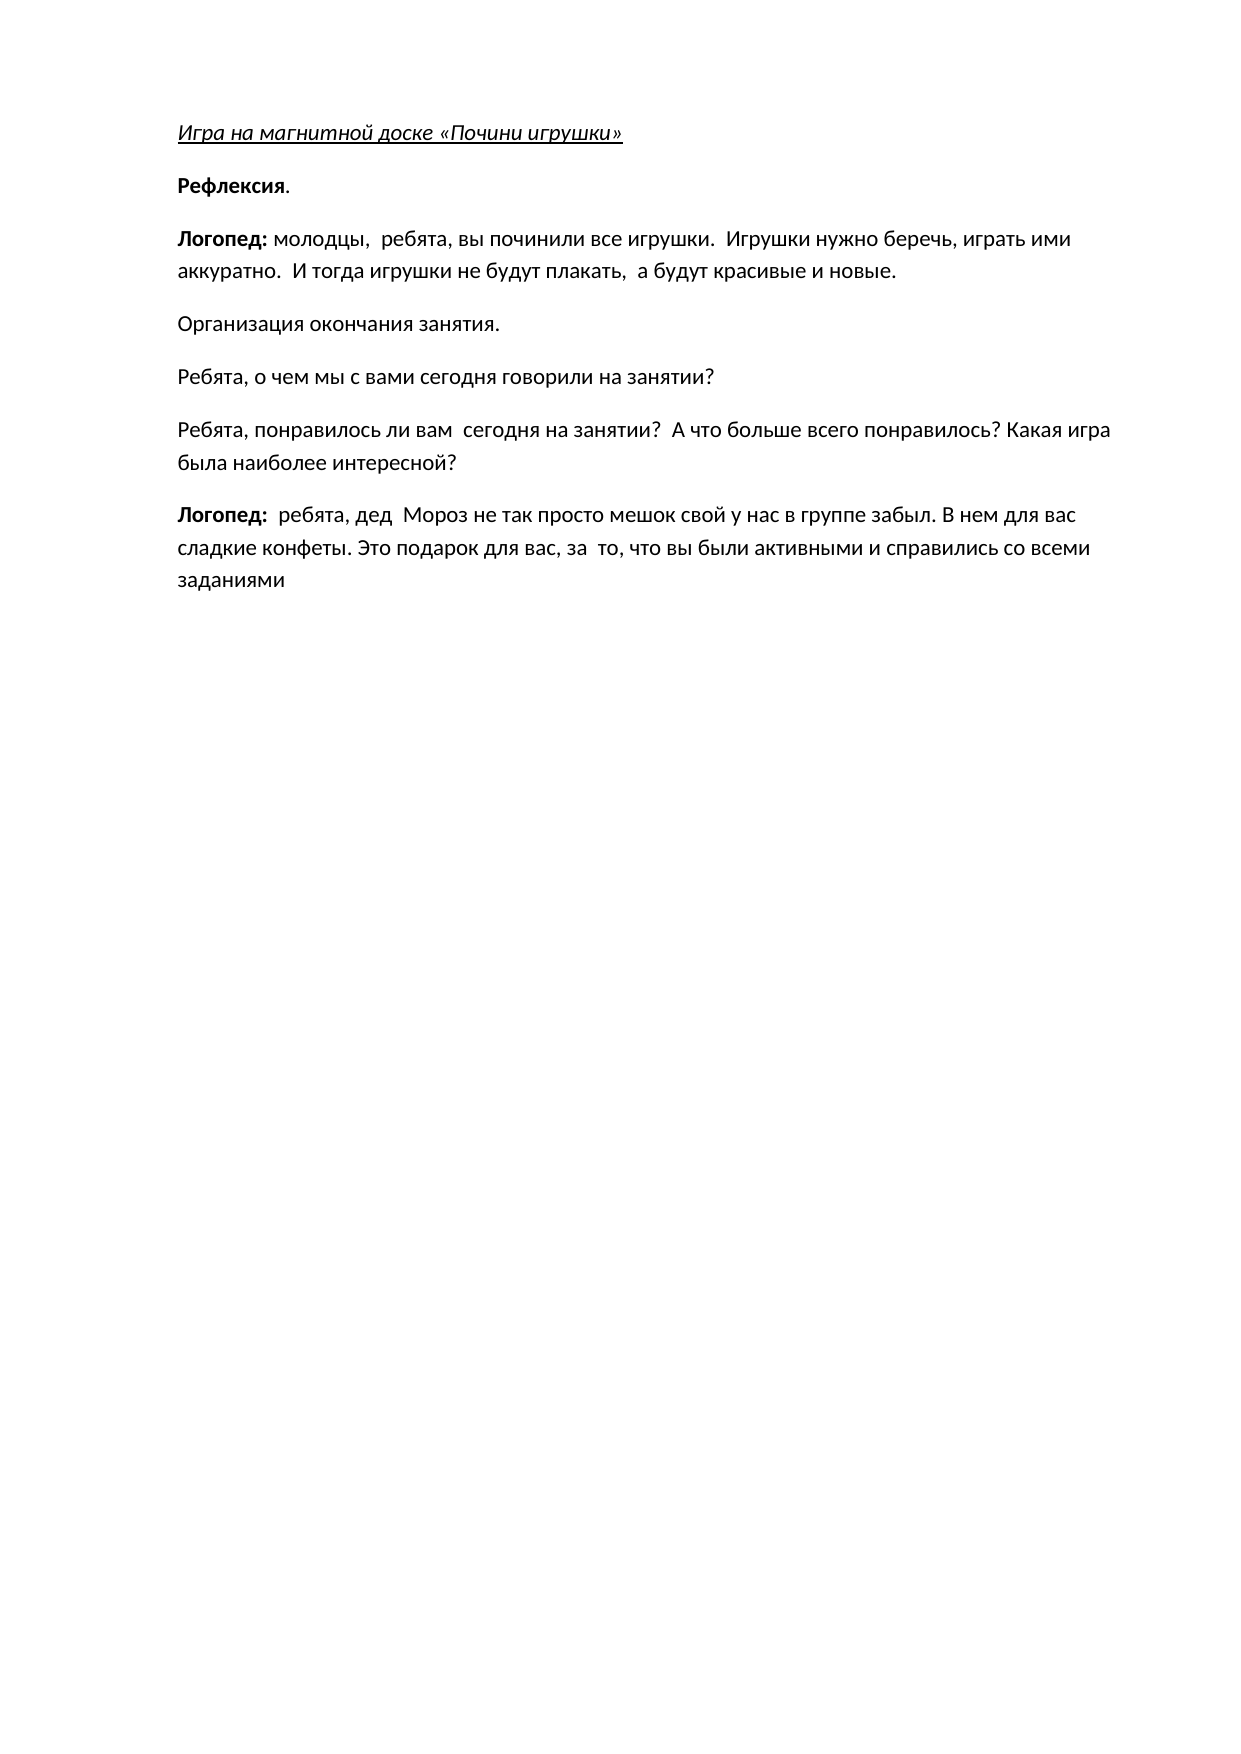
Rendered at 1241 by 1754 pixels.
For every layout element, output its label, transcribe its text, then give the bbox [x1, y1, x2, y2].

text Игра на магнитной доске «Почини игрушки» [177, 118, 1152, 146]
text Ребята, понравилось ли вам сегодня на занятии? А что больше всего понравилось? Какая игра была наиболее интересной? [177, 415, 1152, 476]
text Ребята, о чем мы с вами сегодня говорили на занятии? [177, 362, 1152, 390]
text Логопед: молодцы, ребята, вы починили все игрушки. Игрушки нужно беречь, играть ими аккуратно. И тогда игрушки не будут плакать, а будут красивые и новые. [177, 224, 1152, 284]
text Логопед: ребята, дед Мороз не так просто мешок свой у нас в группе забыл. В нем для вас сладкие конфеты. Это подарок для вас, за то, что вы были активными и справились со всеми заданиями [177, 501, 1152, 593]
text Организация окончания занятия. [177, 309, 1152, 337]
text Рефлексия. [177, 171, 1152, 199]
